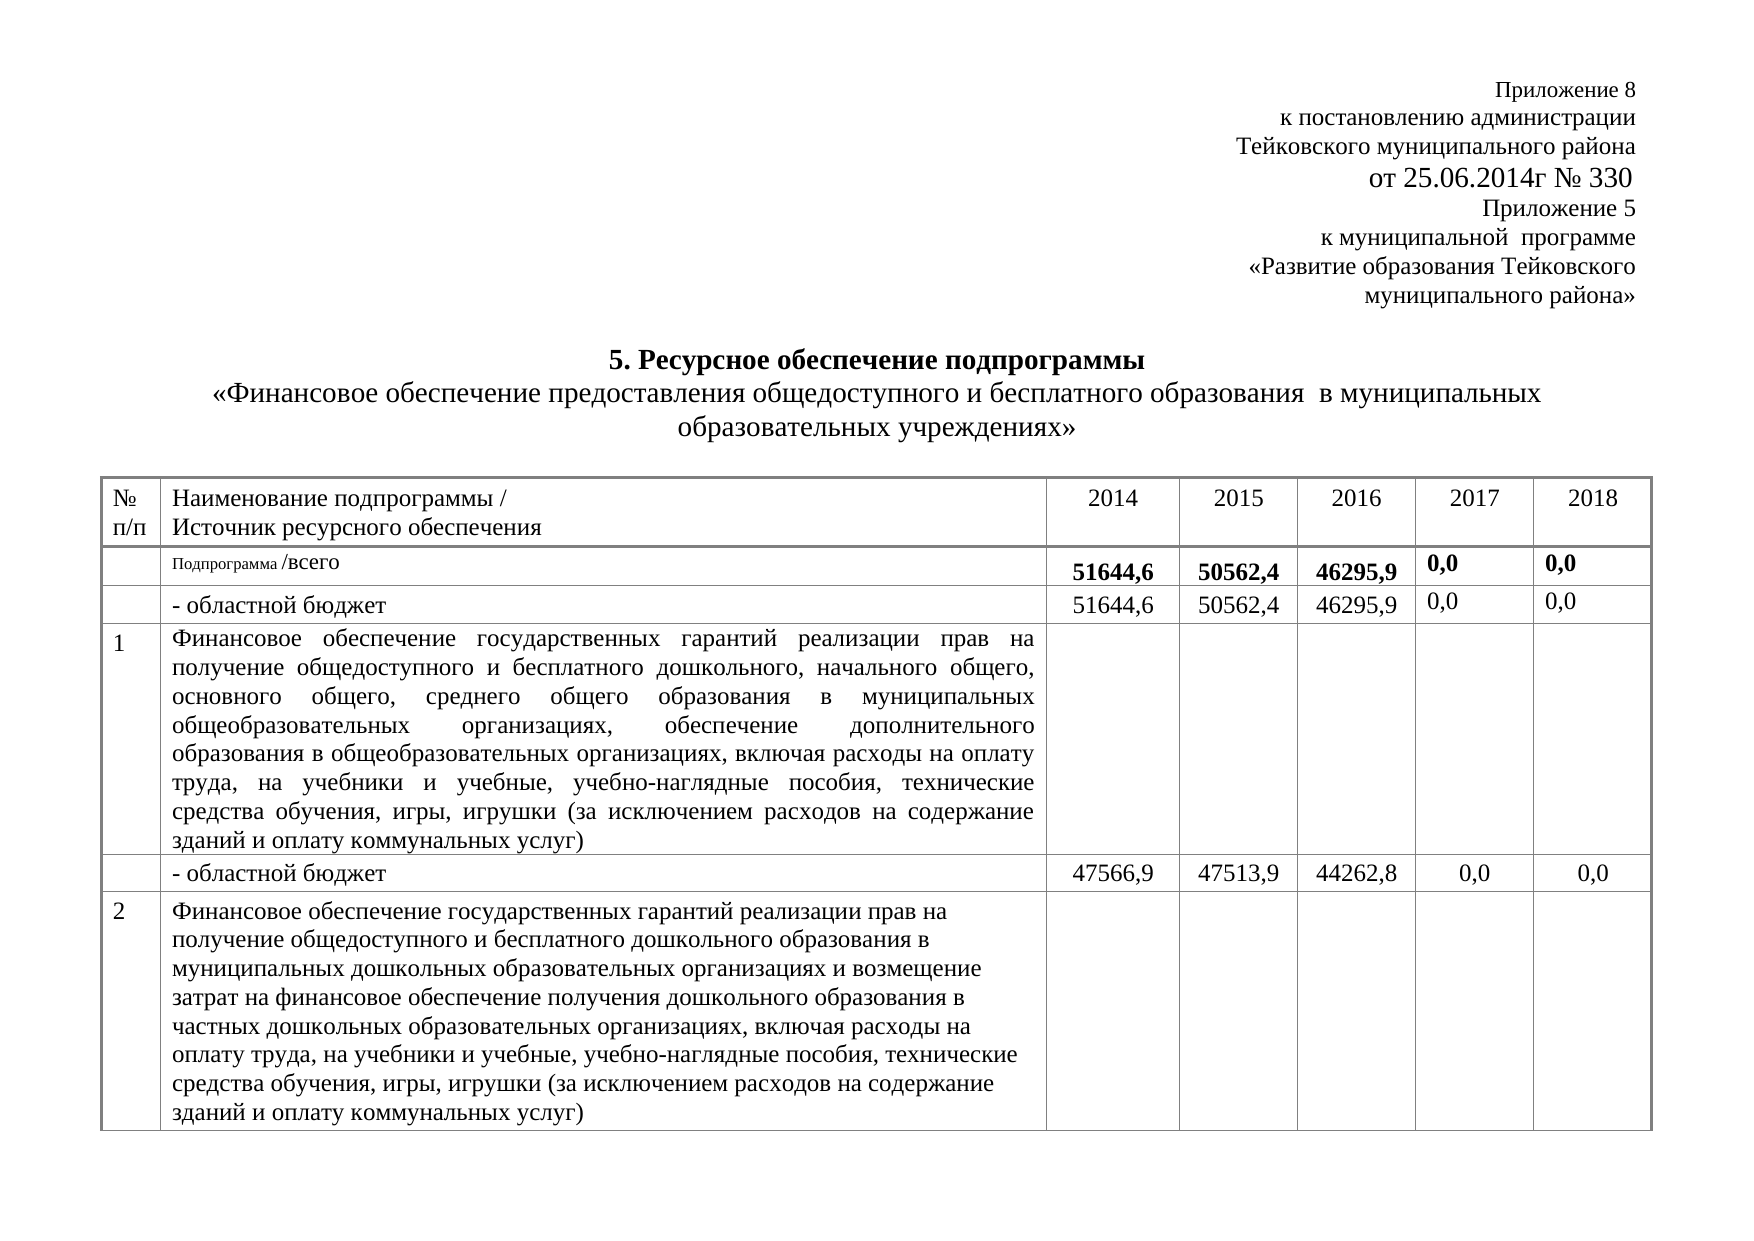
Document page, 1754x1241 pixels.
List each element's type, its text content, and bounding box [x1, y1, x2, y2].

table_cell [1298, 624, 1415, 853]
table_cell Финансовое обеспечение государственных гарантий реализации прав на получение общедоступного и бесплатного дошкольного образования в муниципальных дошкольных образовательных организациях и возмещение затрат на финансовое обеспечение получения дошкольного образования в частных дошкольных образовательных организациях, включая расходы на оплату труда, на учебники и учебные, учебно-наглядные пособия, технические средства обучения, игры, игрушки (за исключением расходов на содержание зданий и оплату коммунальных услуг) [161, 892, 1046, 1130]
table_cell 1 [103, 624, 160, 853]
text Тейковского муниципального района [118, 131, 1636, 160]
table_cell - областной бюджет [161, 855, 1046, 891]
table_cell 47513,9 [1180, 855, 1297, 891]
table_cell [103, 855, 160, 891]
subtitle 5. Ресурсное обеспечение подпрограммы [118, 342, 1636, 376]
table_cell [1416, 624, 1533, 853]
table_cell [1047, 624, 1179, 853]
table_header Наименование подпрограммы / Источник ресурсного обеспечения [161, 479, 1046, 545]
table_cell 51644,6 [1047, 548, 1179, 585]
table_cell [1180, 624, 1297, 853]
table_cell 0,0 [1534, 586, 1650, 623]
table_header 2018 [1534, 479, 1650, 545]
text к муниципальной программе [118, 222, 1636, 251]
text «Финансовое обеспечение предоставления общедоступного и бесплатного образования в муниципальных образовательных учреждениях» [118, 376, 1636, 443]
table_cell Финансовое обеспечение государственных гарантий реализации прав на получение общедоступного и бесплатного дошкольного, начального общего, основного общего, среднего общего образования в муниципальных общеобразовательных организациях, обеспечение дополнительного образования в общеобразовательных организациях, включая расходы на оплату труда, на учебники и учебные, учебно-наглядные пособия, технические средства обучения, игры, игрушки (за исключением расходов на содержание зданий и оплату коммунальных услуг) [161, 624, 1046, 853]
table_cell [1534, 624, 1650, 853]
text Приложение 5 [118, 193, 1636, 222]
table_cell [1298, 892, 1415, 1130]
table_header 2017 [1416, 479, 1533, 545]
table_cell 0,0 [1534, 855, 1650, 891]
table_cell 51644,6 [1047, 586, 1179, 623]
table_cell 0,0 [1534, 548, 1650, 585]
text к постановлению администрации [118, 102, 1636, 131]
table_header 2016 [1298, 479, 1415, 545]
table_cell 0,0 [1416, 586, 1533, 623]
table_cell [1180, 892, 1297, 1130]
table_cell 0,0 [1416, 548, 1533, 585]
table_cell [103, 548, 160, 585]
table_header 2015 [1180, 479, 1297, 545]
text муниципального района» [236, 280, 1636, 308]
table_cell 50562,4 [1180, 586, 1297, 623]
table_cell Подпрограмма /всего [161, 548, 1046, 585]
table_cell 44262,8 [1298, 855, 1415, 891]
table_cell 0,0 [1416, 855, 1533, 891]
table_header № п/п [103, 479, 160, 545]
table_cell 2 [103, 892, 160, 1130]
table_cell [1047, 892, 1179, 1130]
table_cell [1416, 892, 1533, 1130]
table_cell [103, 586, 160, 623]
table_cell 46295,9 [1298, 586, 1415, 623]
text Приложение 8 [118, 76, 1636, 102]
table_cell 46295,9 [1298, 548, 1415, 585]
table_header 2014 [1047, 479, 1179, 545]
table_cell - областной бюджет [161, 586, 1046, 623]
table_cell [1534, 892, 1650, 1130]
table_cell 47566,9 [1047, 855, 1179, 891]
table_cell 50562,4 [1180, 548, 1297, 585]
text «Развитие образования Тейковского [236, 251, 1636, 280]
text от 25.06.2014г № 330 [118, 160, 1636, 193]
